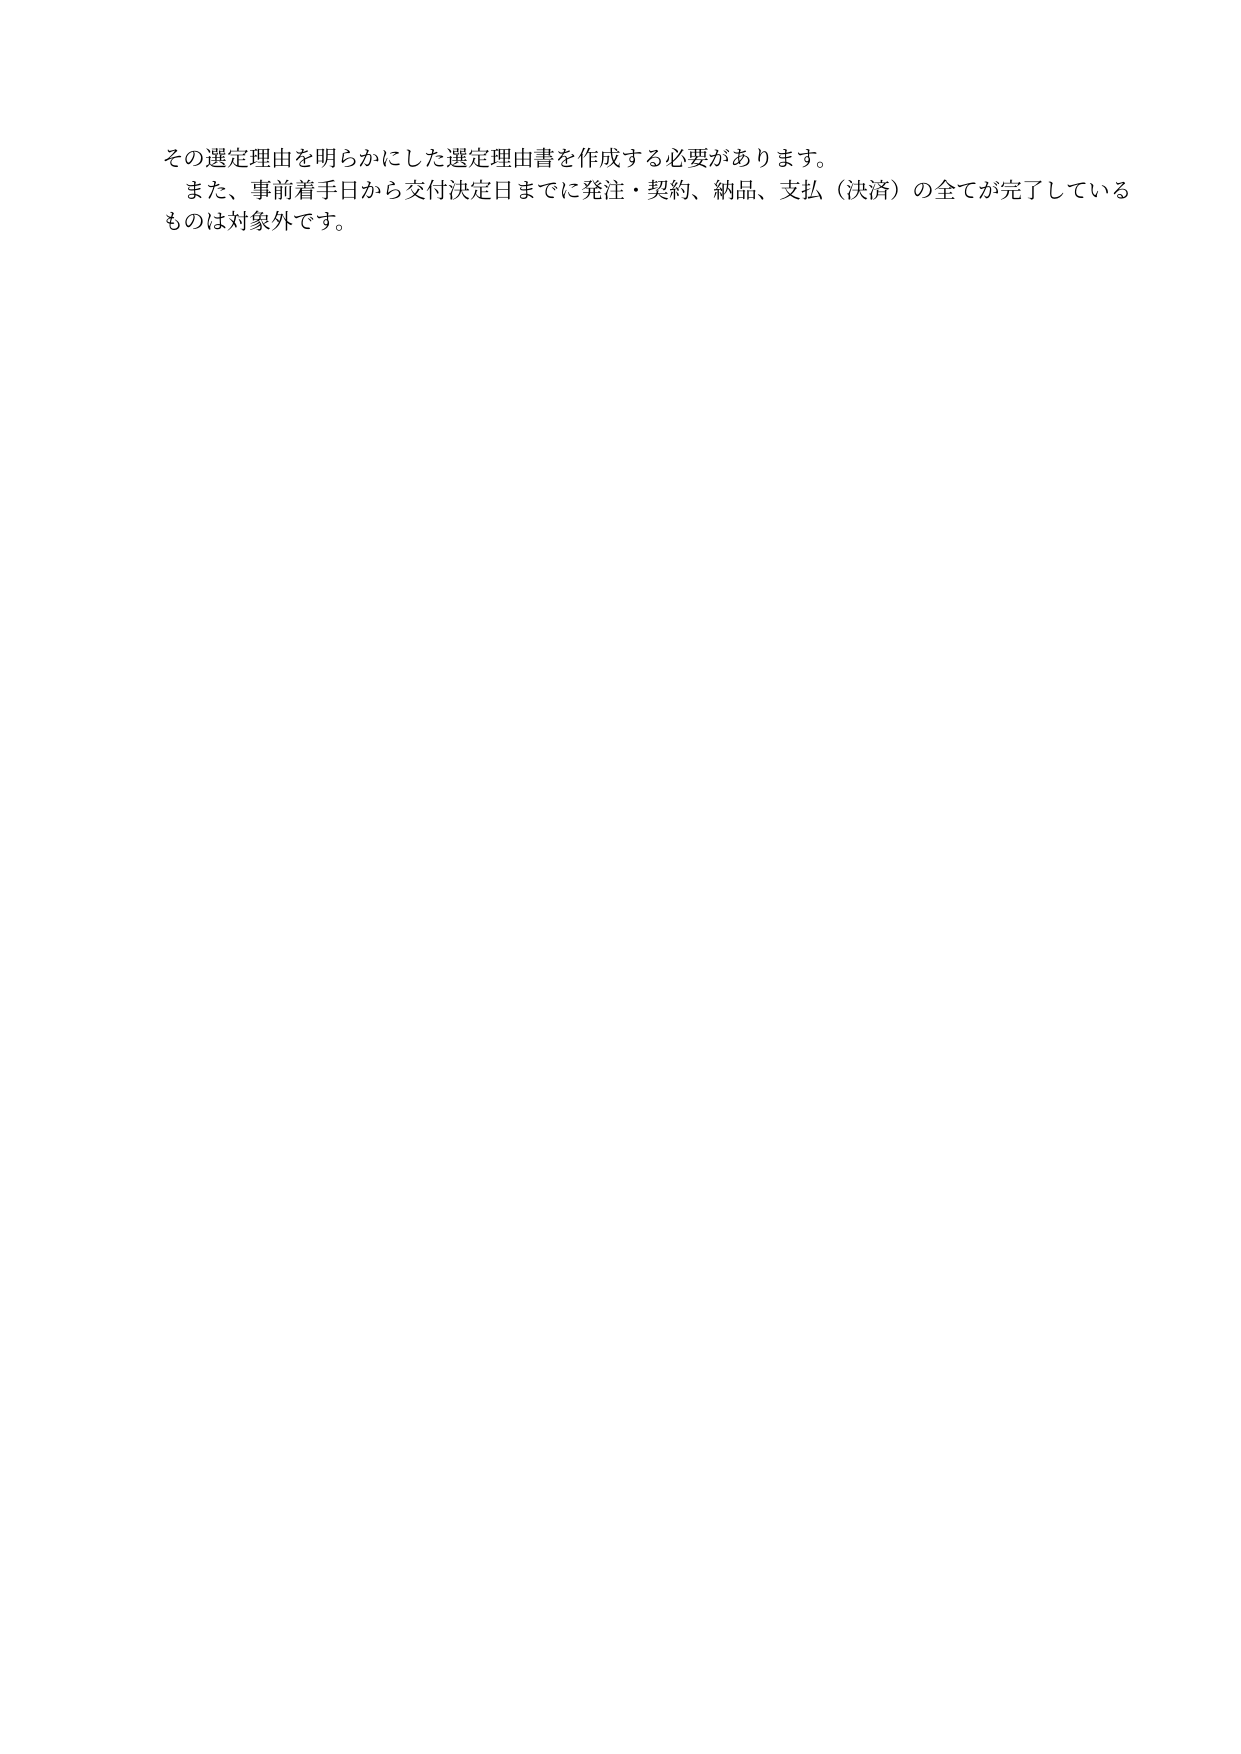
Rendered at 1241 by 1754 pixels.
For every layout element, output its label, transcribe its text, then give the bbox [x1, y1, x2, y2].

text また、事前着手日から交付決定日までに発注・契約、納品、支払（決済）の全てが完了しているものは対象外です。 [162, 173, 1137, 236]
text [162, 141, 1137, 173]
